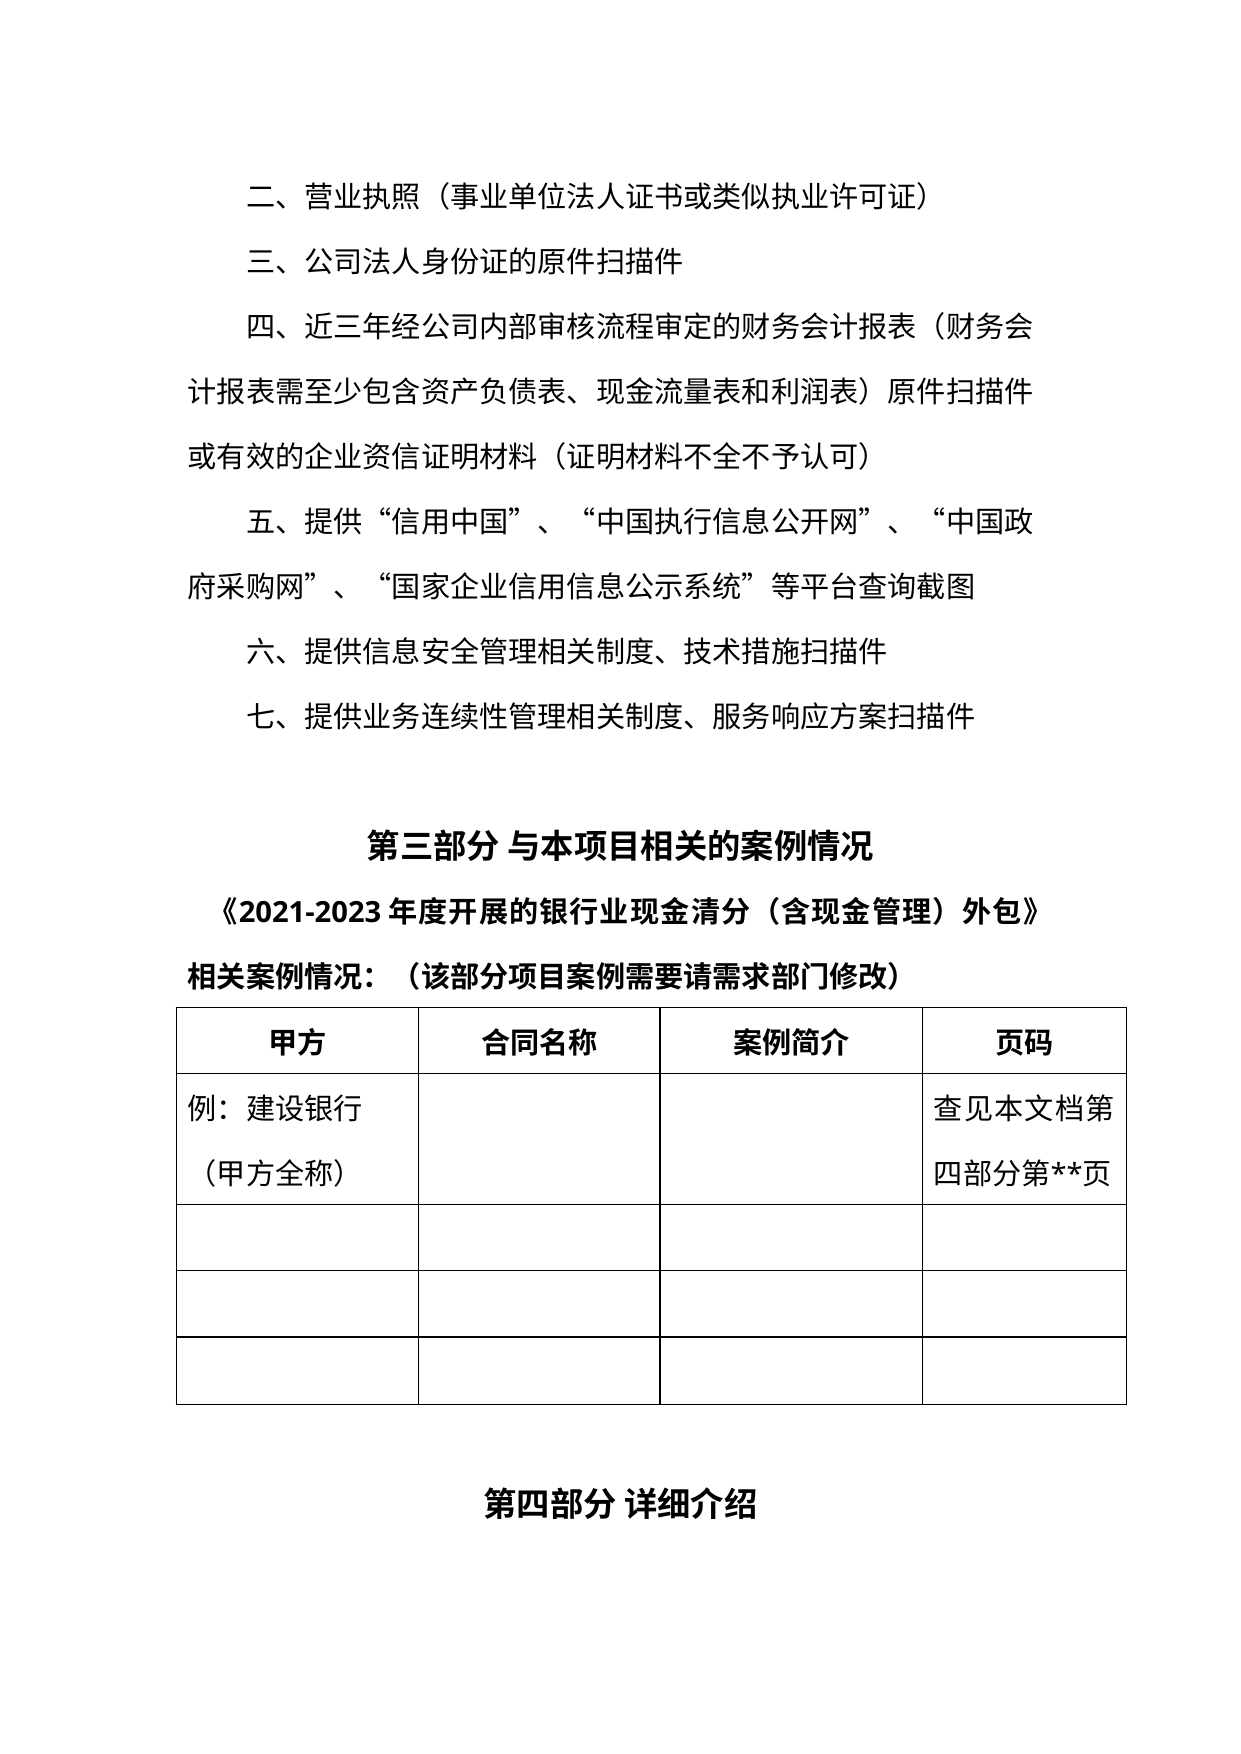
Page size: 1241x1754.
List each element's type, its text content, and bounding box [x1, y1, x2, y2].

table_cell [923, 1205, 1126, 1270]
list 六、提供信息安全管理相关制度、技术措施扫描件 [187, 617, 1053, 682]
table_header 合同名称 [419, 1008, 659, 1073]
table_cell 查见本文档第四部分第**页 [923, 1074, 1126, 1204]
table_cell [419, 1074, 659, 1204]
table_header 案例简介 [661, 1008, 922, 1073]
list 三、公司法人身份证的原件扫描件 [187, 227, 1053, 292]
table_cell [419, 1338, 659, 1404]
table_cell [177, 1271, 418, 1336]
table_cell [923, 1338, 1126, 1404]
table_cell [661, 1074, 922, 1204]
list 七、提供业务连续性管理相关制度、服务响应方案扫描件 [187, 682, 1053, 747]
text 《2021-2023年度开展的银行业现金清分（含现金管理）外包》相关案例情况：（该部分项目案例需要请需求部门修改） [187, 877, 1053, 1007]
table_cell [419, 1205, 659, 1270]
table_cell [177, 1338, 418, 1404]
table_cell [661, 1338, 922, 1404]
table_header 页码 [923, 1008, 1126, 1073]
table_cell [661, 1271, 922, 1336]
list 四、近三年经公司内部审核流程审定的财务会计报表（财务会计报表需至少包含资产负债表、现金流量表和利润表）原件扫描件或有效的企业资信证明材料（证明材料不全不予认可） [187, 292, 1053, 487]
text 第三部分 与本项目相关的案例情况 [187, 812, 1053, 877]
list 二、营业执照（事业单位法人证书或类似执业许可证） [187, 162, 1053, 227]
table_cell [419, 1271, 659, 1336]
list 五、提供“信用中国”、“中国执行信息公开网”、“中国政府采购网”、“国家企业信用信息公示系统”等平台查询截图 [187, 487, 1053, 617]
table_cell [923, 1271, 1126, 1336]
table_header 甲方 [177, 1008, 418, 1073]
table_cell [177, 1205, 418, 1270]
text 第四部分 详细介绍 [187, 1470, 1053, 1535]
table_cell 例：建设银行 （甲方全称） [177, 1074, 418, 1204]
table_cell [661, 1205, 922, 1270]
